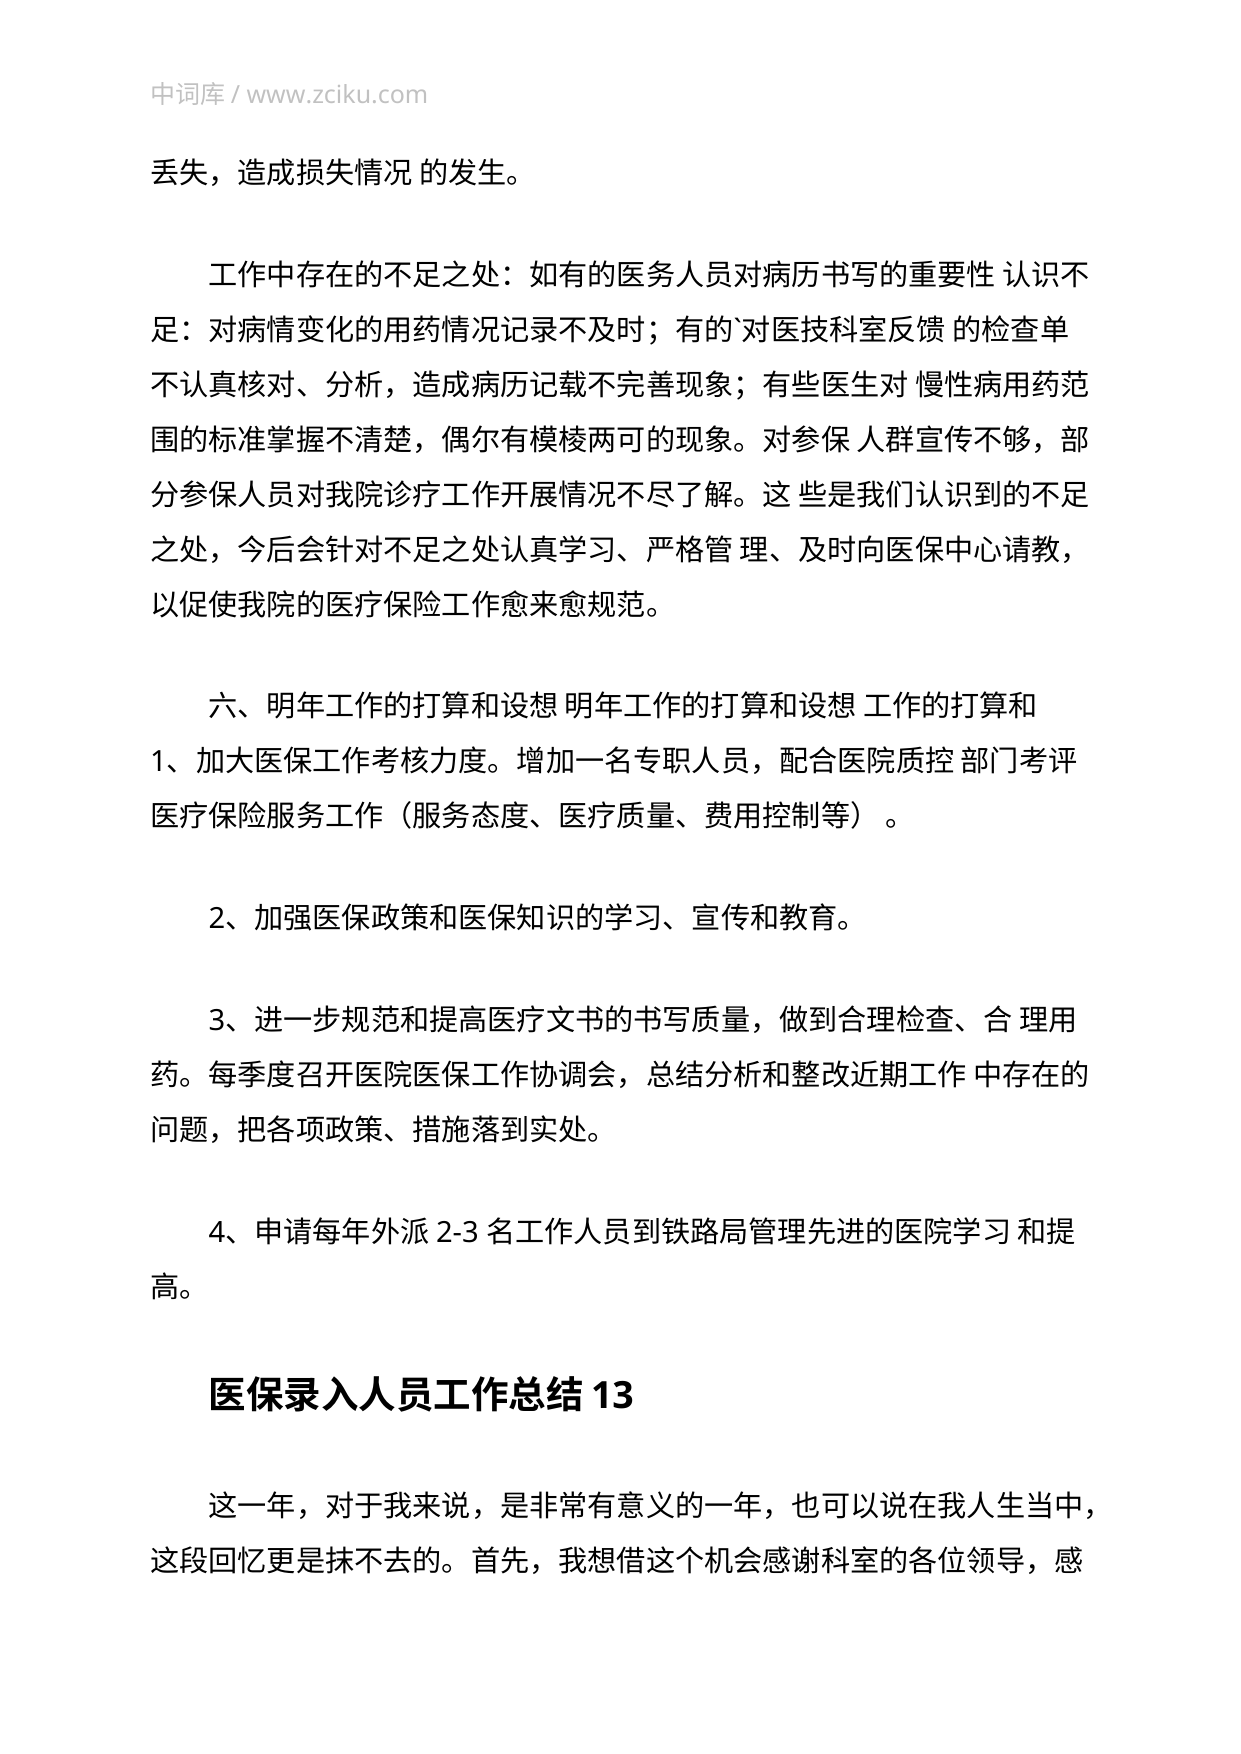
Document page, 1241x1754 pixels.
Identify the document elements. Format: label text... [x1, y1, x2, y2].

text 工作中存在的不足之处：如有的医务人员对病历书写的重要性 认识不足：对病情变化的用药情况记录不及时；有的`对医技科室反馈 的检查单不认真核对、分析，造成病历记载不完善现象；有些医生对 慢性病用药范围的标准掌握不清楚，偶尔有模棱两可的现象。对参保 人群宣传不够，部分参保人员对我院诊疗工作开展情况不尽了解。这 些是我们认识到的不足之处，今后会针对不足之处认真学习、严格管 理、及时向医保中心请教，以促使我院的医疗保险工作愈来愈规范。 [150, 252, 1090, 623]
text 2、加强医保政策和医保知识的学习、宣传和教育。 [150, 895, 1090, 937]
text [150, 150, 1090, 192]
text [150, 1483, 1090, 1580]
text 医保录入人员工作总结13 [150, 1365, 1090, 1419]
text 4、申请每年外派 2-3 名工作人员到铁路局管理先进的医院学习 和提高。 [150, 1208, 1090, 1306]
text 六、明年工作的打算和设想 明年工作的打算和设想 工作的打算和 1、加大医保工作考核力度。增加一名专职人员，配合医院质控 部门考评医疗保险服务工作（服务态度、医疗质量、费用控制等） 。 [150, 683, 1090, 835]
text 3、进一步规范和提高医疗文书的书写质量，做到合理检查、合 理用药。每季度召开医院医保工作协调会，总结分析和整改近期工作 中存在的问题，把各项政策、措施落到实处。 [150, 997, 1090, 1149]
